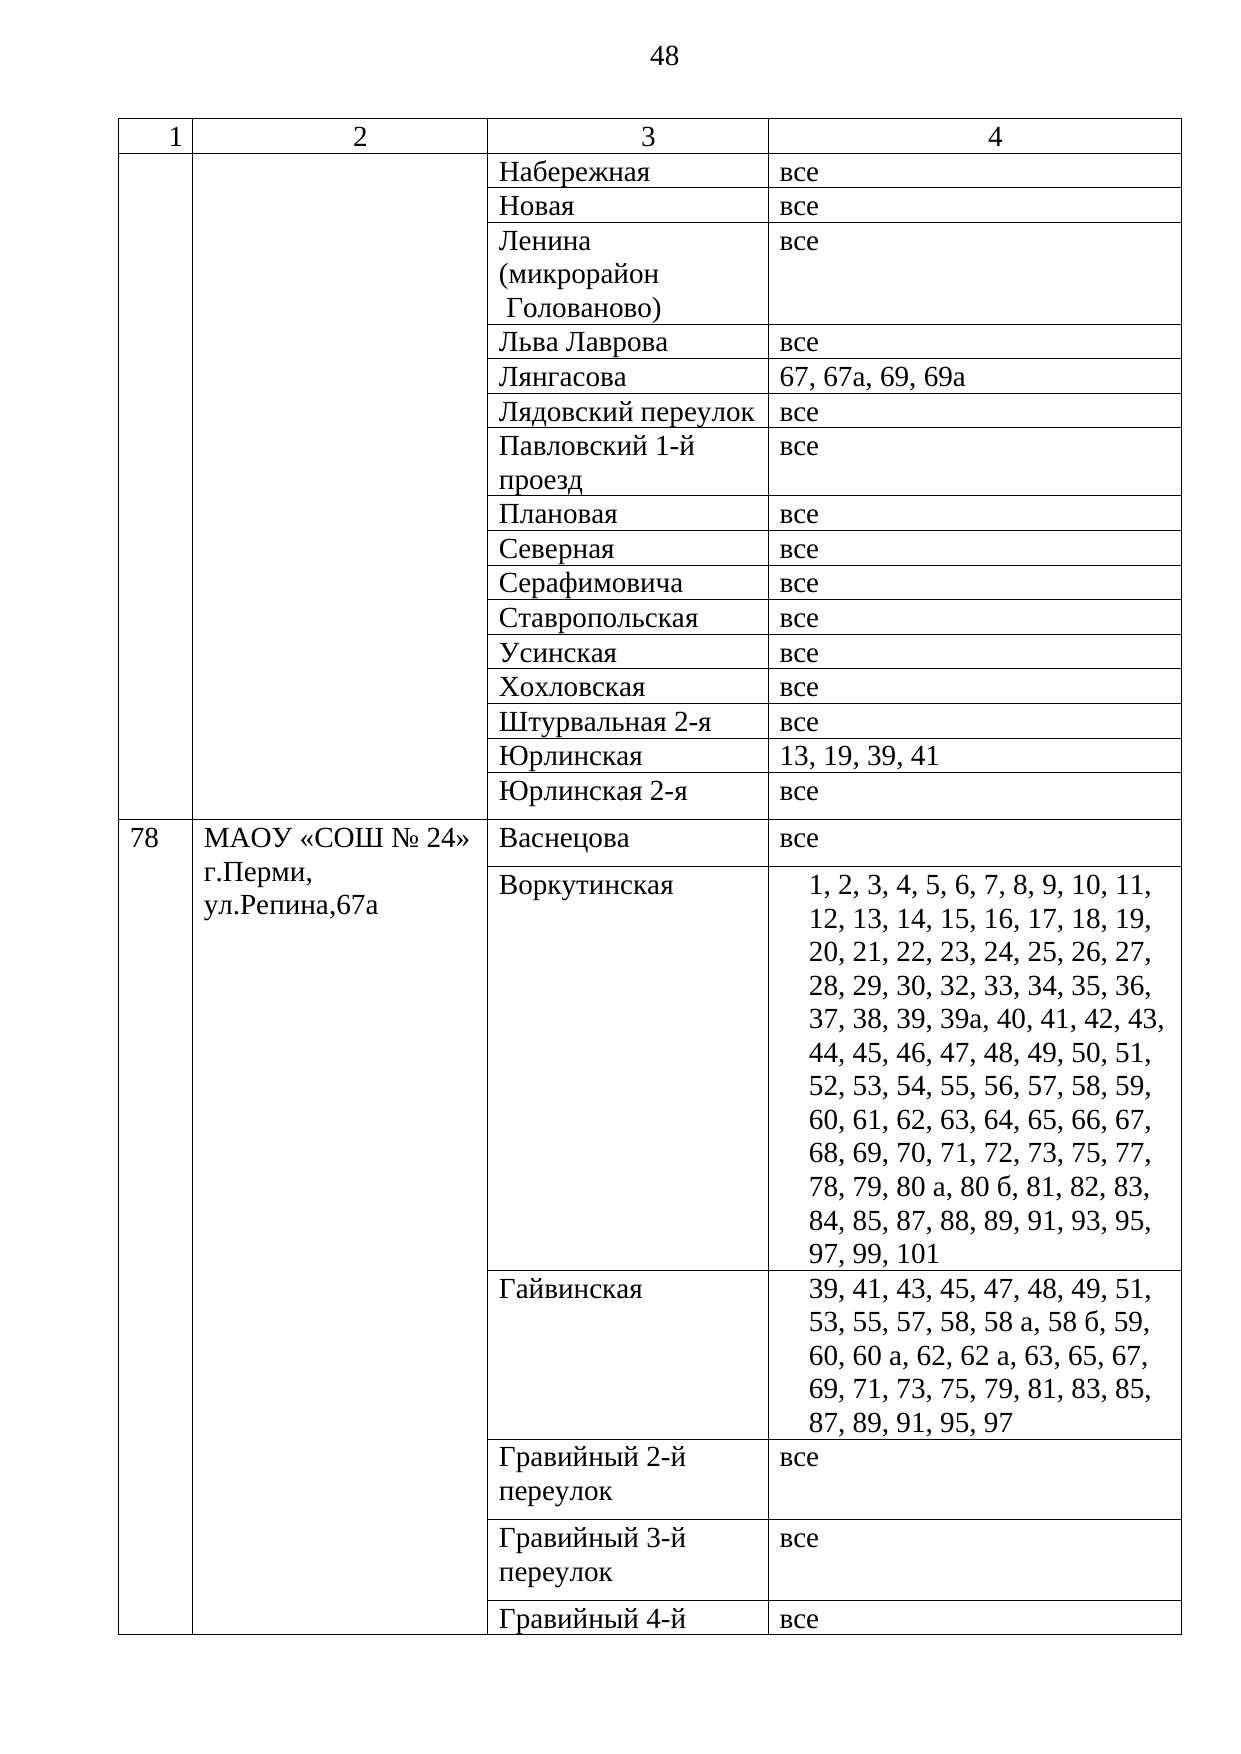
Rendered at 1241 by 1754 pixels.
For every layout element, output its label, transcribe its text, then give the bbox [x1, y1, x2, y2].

table_cell все [769, 635, 1181, 668]
table_cell Усинская [488, 635, 768, 668]
table_cell Штурвальная 2-я [488, 704, 768, 737]
table_header 3 [488, 119, 768, 153]
table_cell Гравийный 3-й переулок [488, 1520, 768, 1600]
table_cell все [769, 531, 1181, 564]
table_cell Гайвинская [488, 1271, 768, 1438]
table_cell все [769, 600, 1181, 634]
table_cell все [769, 1520, 1181, 1600]
table_cell Павловский 1-й проезд [488, 428, 768, 495]
table_cell 1, 2, 3, 4, 5, 6, 7, 8, 9, 10, 11, 12, 13, 14, 15, 16, 17, 18, 19, 20, 21, 22, 23, 24, 25, 26, 27, 28, 29, 30, 32, 33, 34, 35, 36, 37, 38, 39, 39а, 40, 41, 42, 43, 44, 45, 46, 47, 48, 49, 50, 51, 52, 53, 54, 55, 56, 57, 58, 59, 60, 61, 62, 63, 64, 65, 66, 67, 68, 69, 70, 71, 72, 73, 75, 77, 78, 79, 80 а, 80 б, 81, 82, 83, 84, 85, 87, 88, 89, 91, 93, 95, 97, 99, 101 [769, 867, 1181, 1270]
table_cell Юрлинская [488, 739, 768, 772]
table_header 4 [769, 119, 1181, 153]
table_cell Набережная [488, 154, 768, 187]
table_cell Васнецова [488, 820, 768, 866]
table_cell 67, 67а, 69, 69а [769, 359, 1181, 393]
table_cell Воркутинская [488, 867, 768, 1270]
table_cell все [769, 566, 1181, 599]
table_cell все [769, 820, 1181, 866]
table_cell все [769, 704, 1181, 737]
table_cell все [769, 325, 1181, 358]
table_cell 13, 19, 39, 41 [769, 739, 1181, 772]
table_cell все [769, 223, 1181, 323]
table_cell МАОУ «СОШ № 24» г.Перми, ул.Репина,67а [193, 820, 487, 1634]
table_cell все [769, 154, 1181, 187]
table_cell Лядовский переулок [488, 394, 768, 427]
table_cell все [769, 1601, 1181, 1634]
table_cell Льва Лаврова [488, 325, 768, 358]
table_cell все [769, 773, 1181, 819]
table_cell все [769, 1440, 1181, 1519]
table_cell все [769, 496, 1181, 530]
table_cell все [769, 188, 1181, 222]
table_cell Северная [488, 531, 768, 564]
table_cell Серафимовича [488, 566, 768, 599]
table_header 1 [119, 119, 192, 153]
table_cell Хохловская [488, 669, 768, 703]
table_cell Гравийный 2-й переулок [488, 1440, 768, 1519]
table_cell 39, 41, 43, 45, 47, 48, 49, 51, 53, 55, 57, 58, 58 а, 58 б, 59, 60, 60 а, 62, 62 а, 63, 65, 67, 69, 71, 73, 75, 79, 81, 83, 85, 87, 89, 91, 95, 97 [769, 1271, 1181, 1438]
table_cell все [769, 669, 1181, 703]
table_cell 78 [119, 820, 192, 1634]
table_cell Лянгасова [488, 359, 768, 393]
table_cell Новая [488, 188, 768, 222]
table_cell Ленина (микрорайон Голованово) [488, 223, 768, 323]
table_cell Ставропольская [488, 600, 768, 634]
table_cell все [769, 394, 1181, 427]
table_cell Плановая [488, 496, 768, 530]
table_cell Гравийный 4-й переулок [488, 1601, 768, 1634]
table_cell Юрлинская 2-я [488, 773, 768, 819]
table_header 2 [193, 119, 487, 153]
table_cell все [769, 428, 1181, 495]
